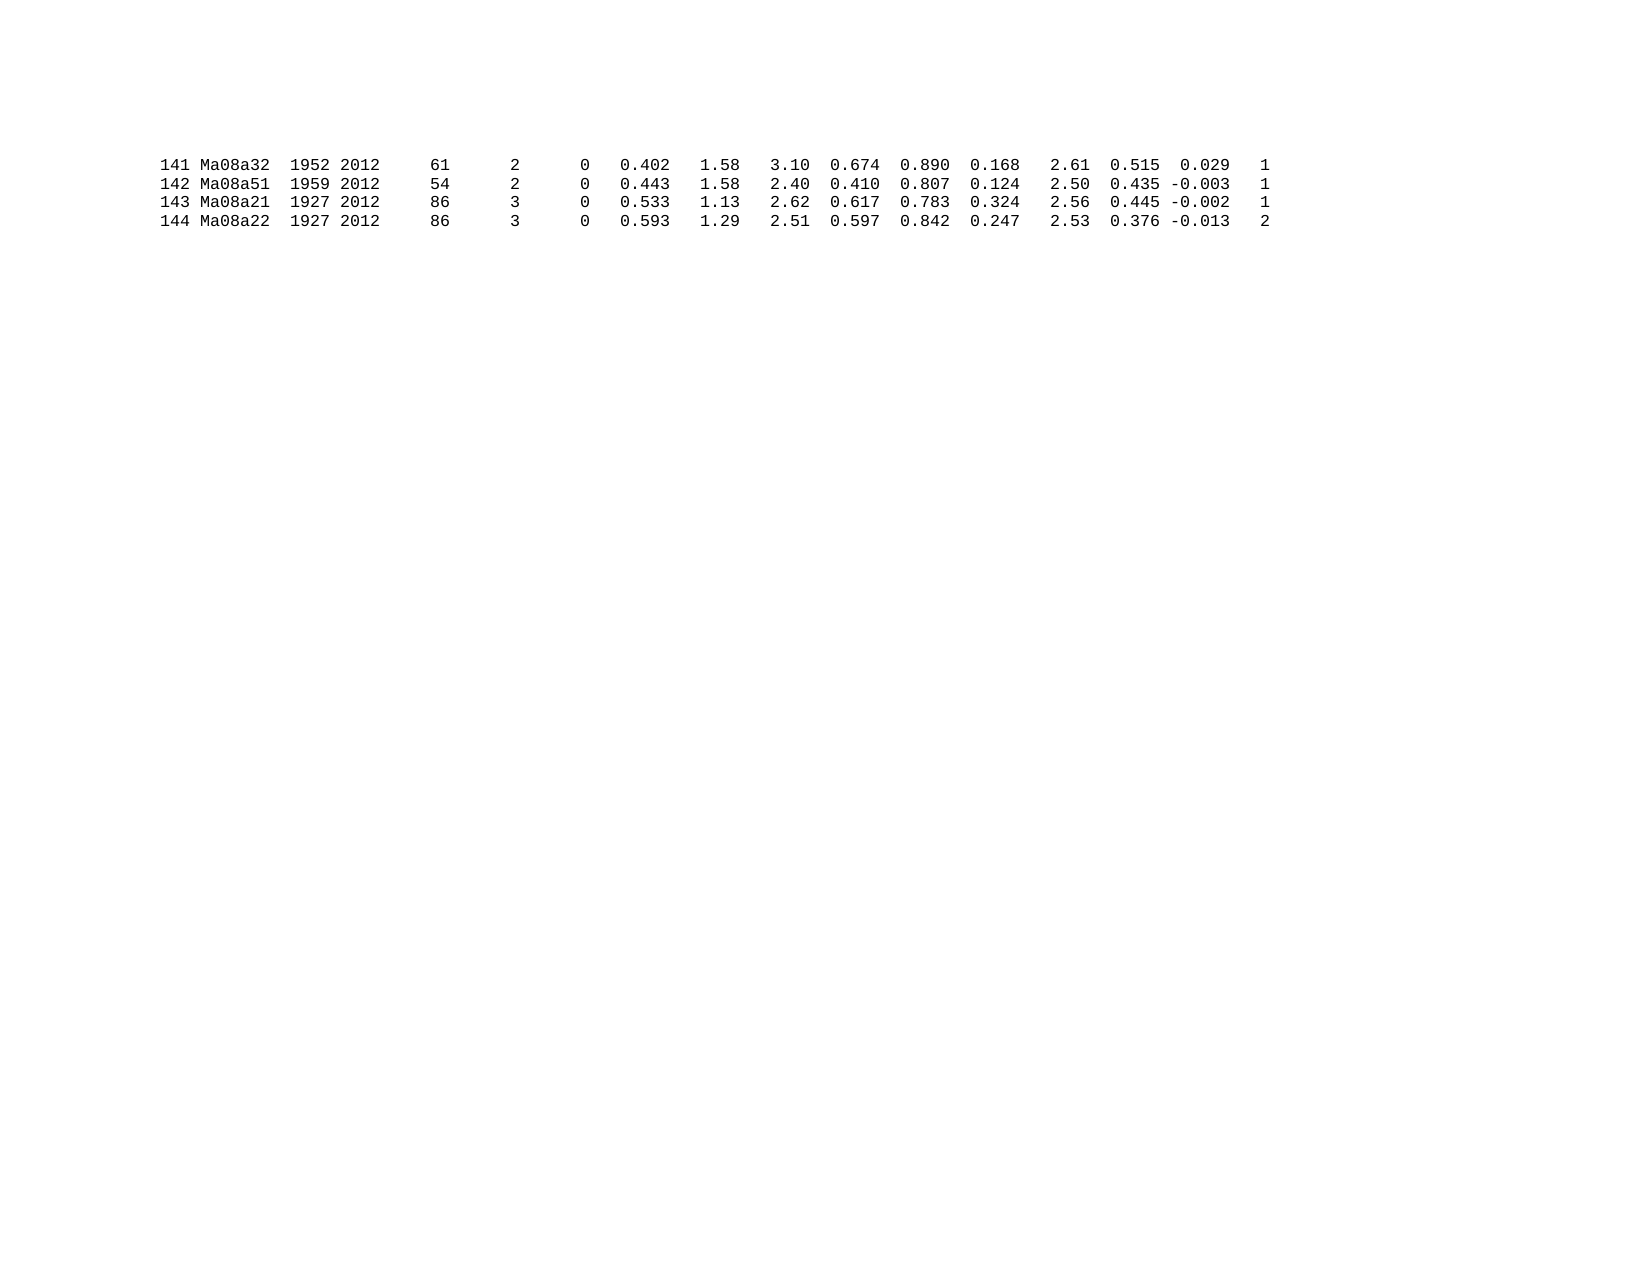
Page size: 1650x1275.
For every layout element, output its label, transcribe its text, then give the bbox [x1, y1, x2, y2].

text 141 Ma08a32 1952 2012 61 2 0 0.402 1.58 3.10 0.674 0.890 0.168 2.61 0.515 0.029 1 [150, 156, 1500, 175]
text 142 Ma08a51 1959 2012 54 2 0 0.443 1.58 2.40 0.410 0.807 0.124 2.50 0.435 -0.003 1 [150, 175, 1500, 194]
text 144 Ma08a22 1927 2012 86 3 0 0.593 1.29 2.51 0.597 0.842 0.247 2.53 0.376 -0.013 2 [150, 213, 1500, 232]
text 143 Ma08a21 1927 2012 86 3 0 0.533 1.13 2.62 0.617 0.783 0.324 2.56 0.445 -0.002 1 [150, 194, 1500, 213]
